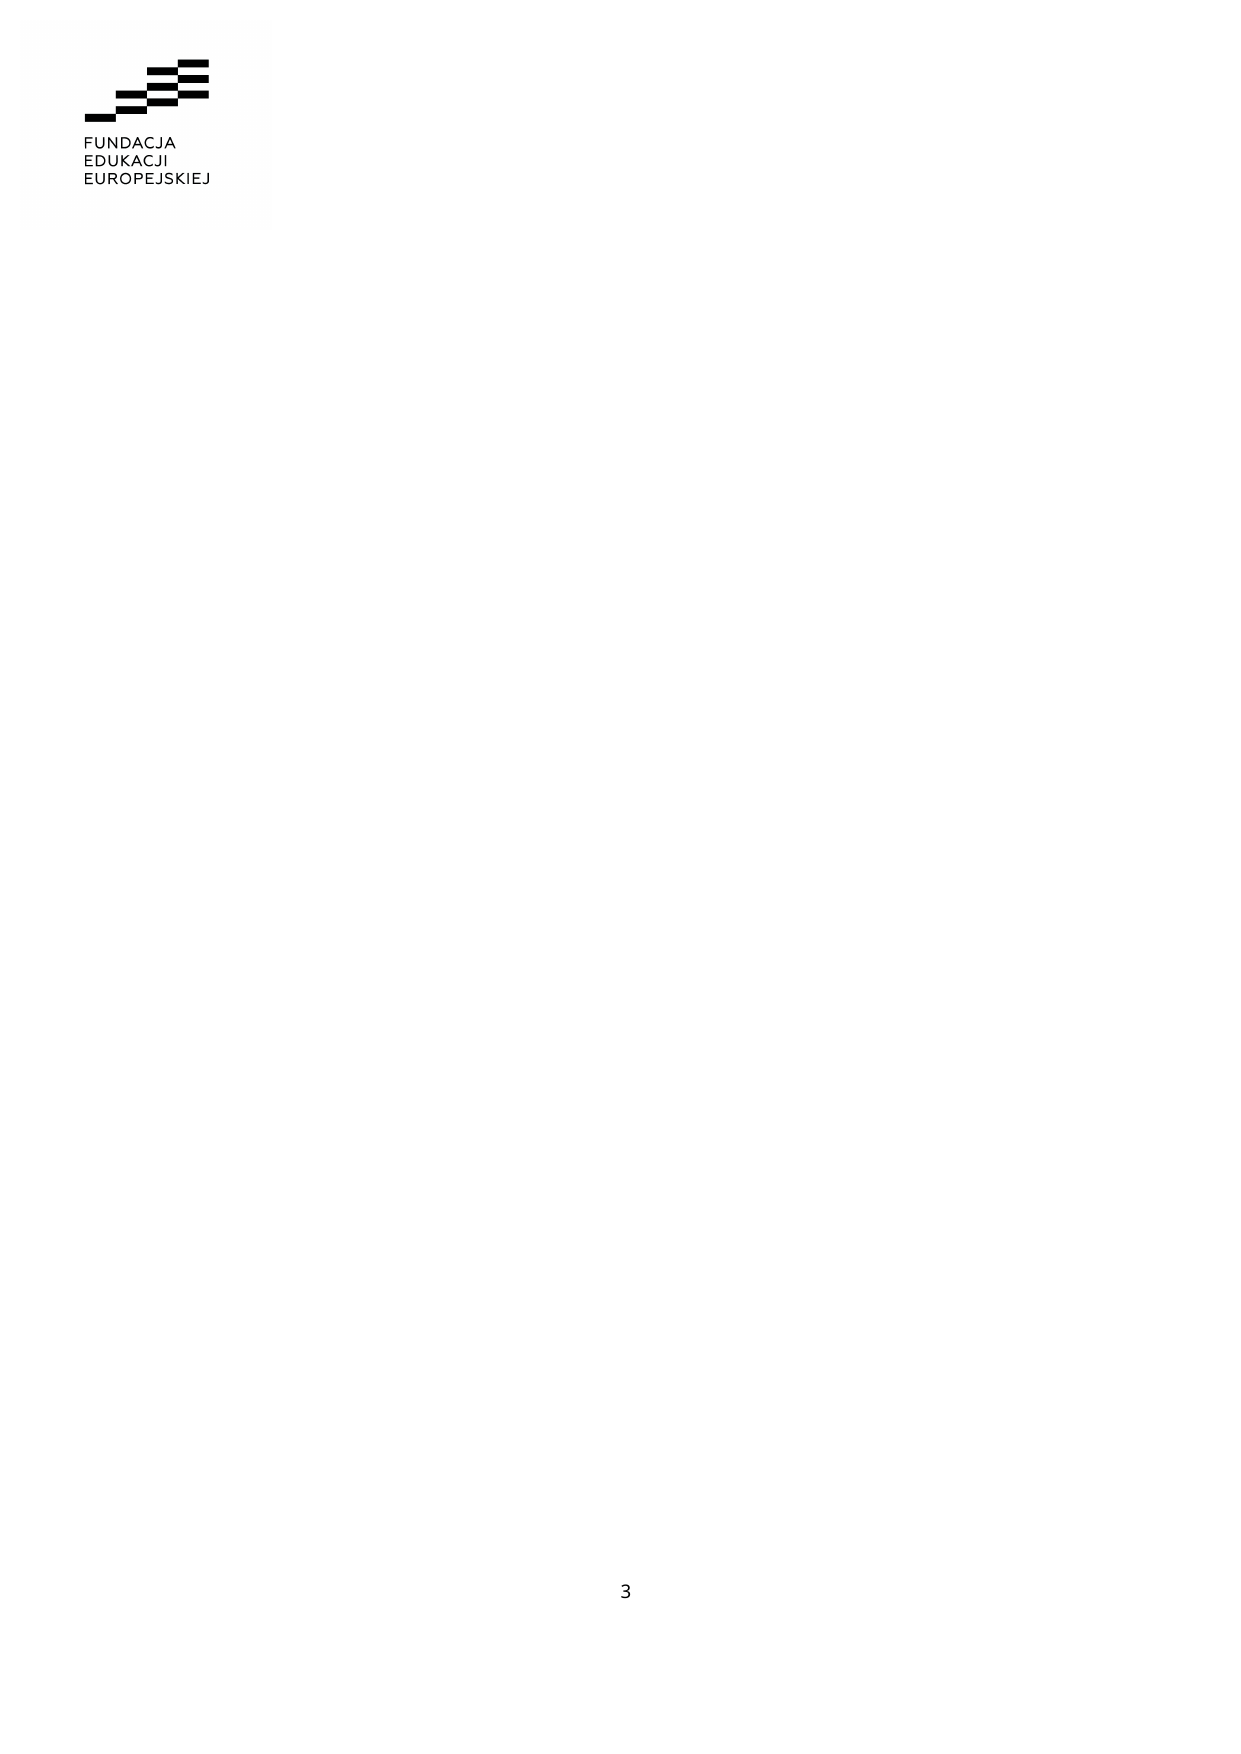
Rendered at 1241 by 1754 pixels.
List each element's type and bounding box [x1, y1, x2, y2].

picture [20, 20, 273, 230]
